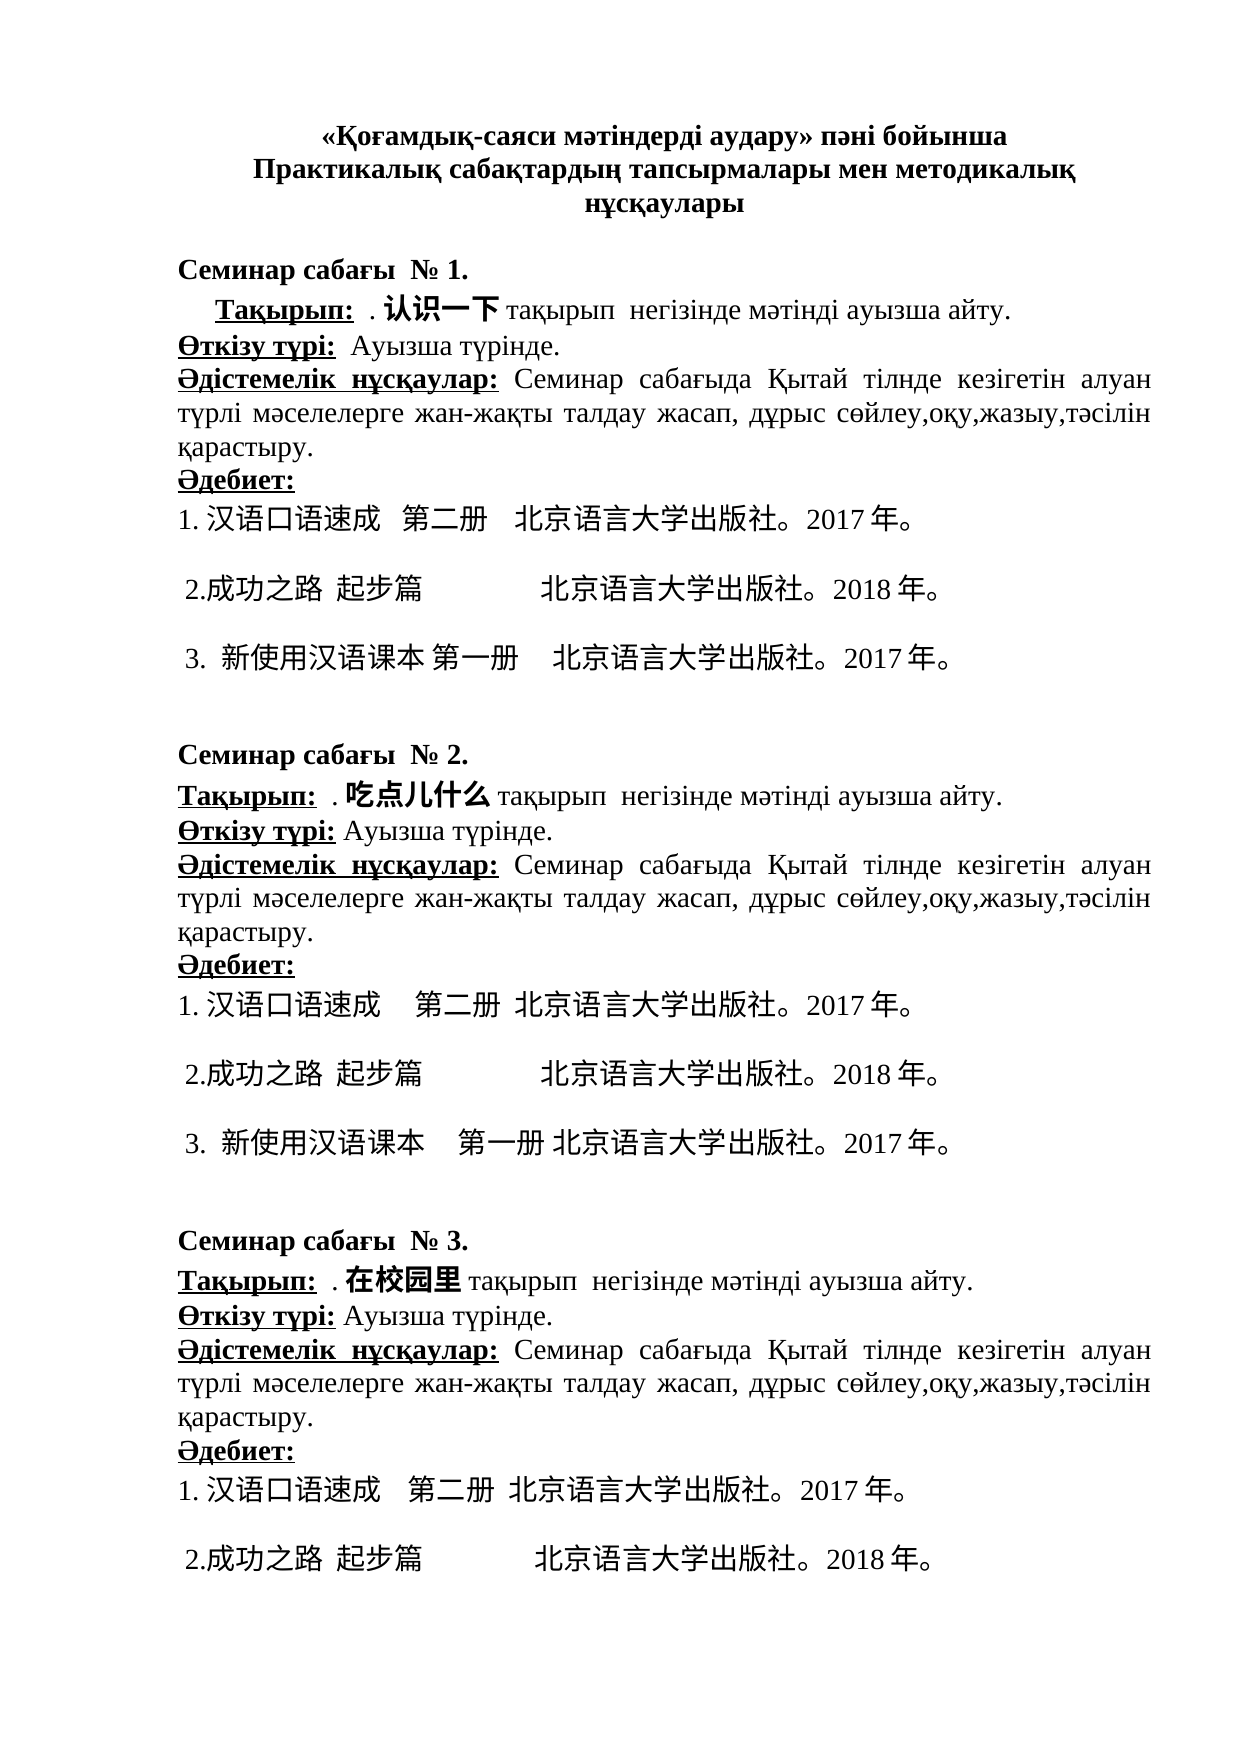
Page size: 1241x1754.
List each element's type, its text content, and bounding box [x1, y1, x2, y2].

text 3. 新使用汉语课本 第一册 北京语言大学出版社。2017年。 [177, 634, 1152, 677]
text Тақырып: . 认识一下тақырып негізінде мәтінді ауызша айту. [215, 286, 1152, 328]
text Өткізу түрі: Ауызша түрінде. [177, 1298, 1152, 1332]
text 2.成功之路 起步篇 北京语言大学出版社。2018年。 [177, 1536, 1152, 1578]
text 1. 汉语口语速成 第二册 北京语言大学出版社。2017年。 [177, 981, 1152, 1023]
text Өткізу түрі: Ауызша түрінде. [177, 813, 1152, 847]
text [177, 1332, 1152, 1433]
text Әдебиет: [177, 462, 1152, 496]
text 1. 汉语口语速成 第二册 北京语言大学出版社。2017年。 [177, 496, 1152, 538]
text Әдебиет: [177, 1433, 1152, 1466]
text «Қоғамдық-саяси мәтіндерді аудару» пәні бойынша [177, 118, 1152, 152]
text 2.成功之路 起步篇 北京语言大学出版社。2018年。 [177, 565, 1152, 607]
text 1. 汉语口语速成 第二册 北京语言大学出版社。2017年。 [177, 1466, 1152, 1508]
text Семинар сабағы № 2. [177, 737, 1152, 771]
text 2.成功之路 起步篇 北京语言大学出版社。2018年。 [177, 1050, 1152, 1093]
text Әдебиет: [177, 947, 1152, 981]
text Практикалық сабақтардың тапсырмалары мен методикалық нұсқаулары [177, 152, 1152, 219]
text Өткізу түрі: Ауызша түрінде. [177, 328, 1152, 362]
text Тақырып: . 在校园里тақырып негізінде мәтінді ауызша айту. [177, 1256, 1152, 1298]
text Тақырып: . 吃点儿什么тақырып негізінде мәтінді ауызша айту. [177, 771, 1152, 813]
text 3. 新使用汉语课本 第一册 北京语言大学出版社。2017年。 [177, 1120, 1152, 1162]
text Семинар сабағы № 1. [177, 252, 1152, 286]
text Семинар сабағы № 3. [177, 1223, 1152, 1256]
